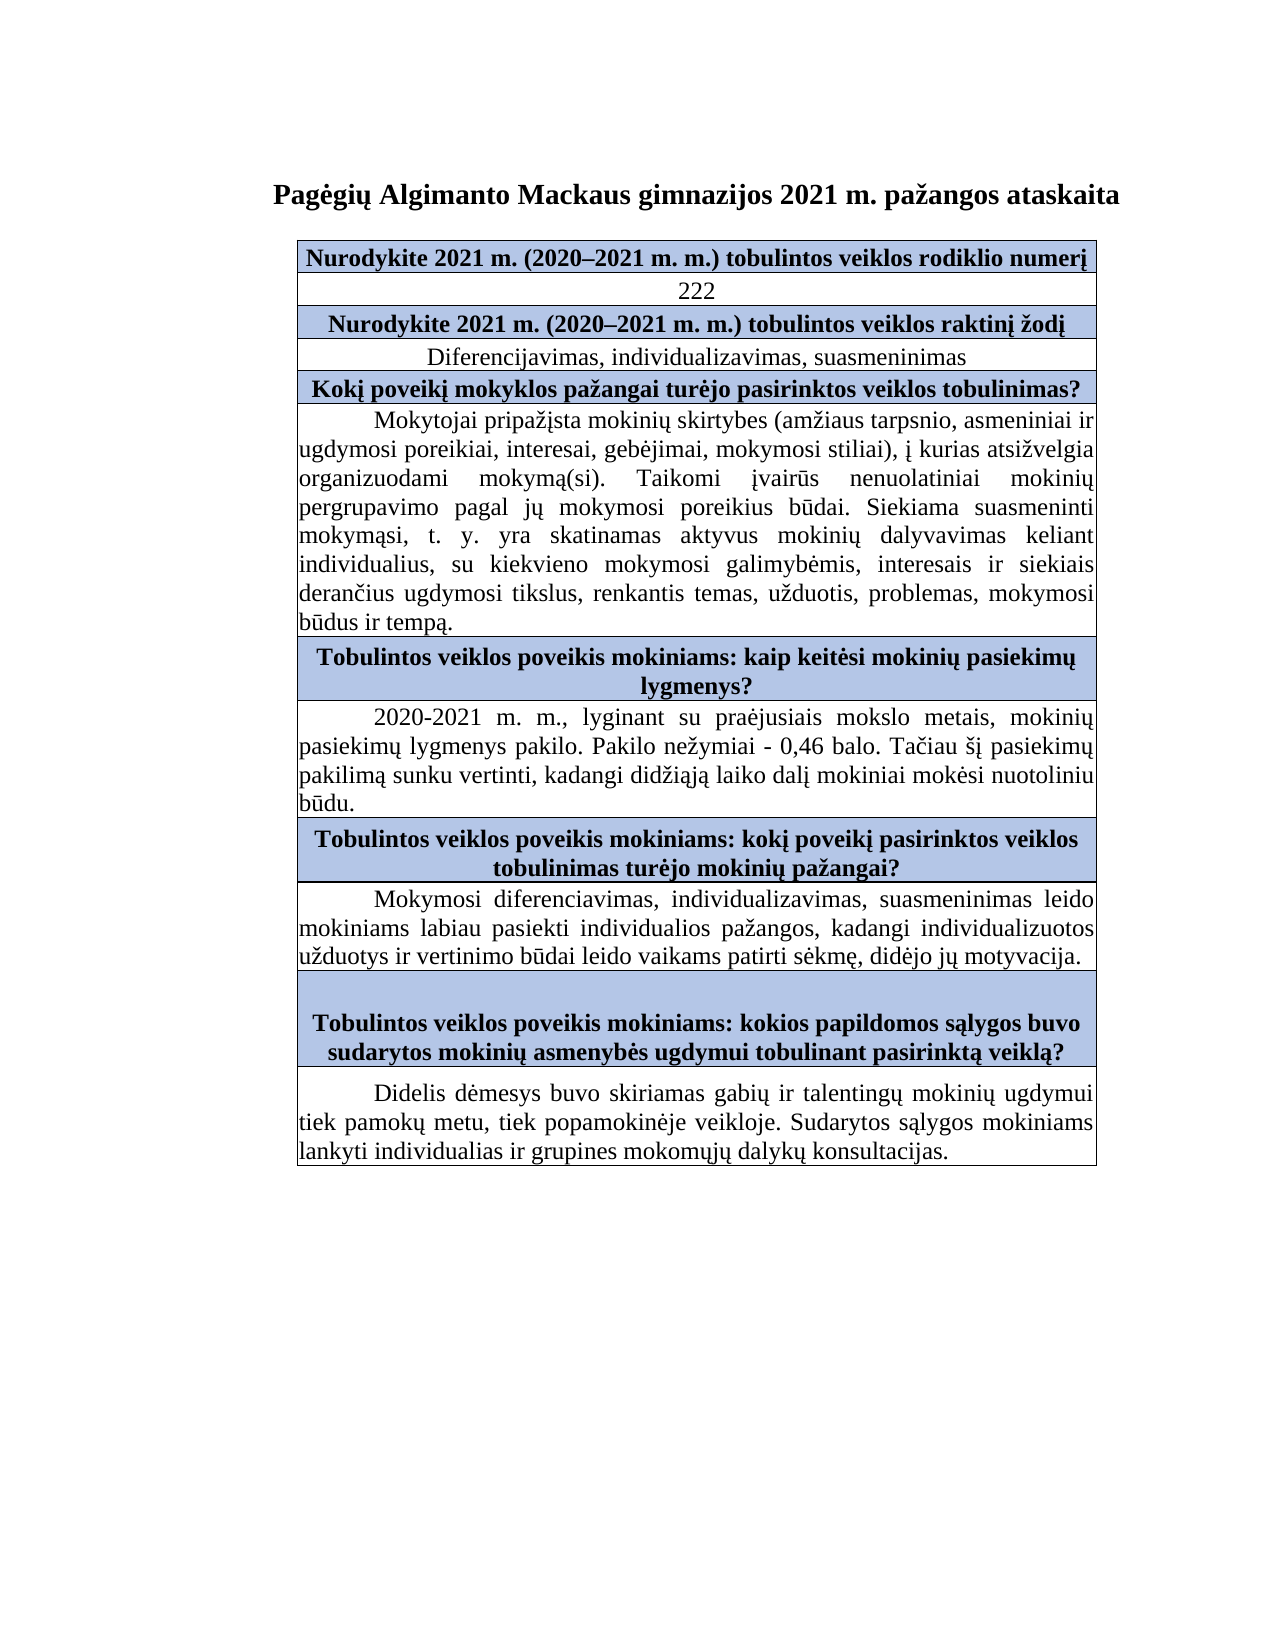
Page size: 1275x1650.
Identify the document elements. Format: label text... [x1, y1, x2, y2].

table_cell Tobulintos veiklos poveikis mokiniams: kaip keitėsi mokinių pasiekimų lygmenys? [298, 637, 1096, 700]
table_header Nurodykite 2021 m. (2020–2021 m. m.) tobulintos veiklos rodiklio numerį [298, 241, 1096, 272]
table_cell Mokymosi diferenciavimas, individualizavimas, suasmeninimas leido mokiniams labiau pasiekti individualios pažangos, kadangi individualizuotos užduotys ir vertinimo būdai leido vaikams patirti sėkmę, didėjo jų motyvacija. [298, 883, 1096, 970]
table_cell Mokytojai pripažįsta mokinių skirtybes (amžiaus tarpsnio, asmeniniai ir ugdymosi poreikiai, interesai, gebėjimai, mokymosi stiliai), į kurias atsižvelgia organizuodami mokymą(si). Taikomi įvairūs nenuolatiniai mokinių pergrupavimo pagal jų mokymosi poreikius būdai. Siekiama suasmeninti mokymąsi, t. y. yra skatinamas aktyvus mokinių dalyvavimas keliant individualius, su kiekvieno mokymosi galimybėmis, interesais ir siekiais derančius ugdymosi tikslus, renkantis temas, užduotis, problemas, mokymosi būdus ir tempą. [298, 404, 1096, 636]
text Pagėgių Algimanto Mackaus gimnazijos 2021 m. pažangos ataskaita [177, 177, 1216, 211]
table_cell Nurodykite 2021 m. (2020–2021 m. m.) tobulintos veiklos raktinį žodį [298, 306, 1096, 338]
table_cell 2020-2021 m. m., lyginant su praėjusiais mokslo metais, mokinių pasiekimų lygmenys pakilo. Pakilo nežymiai - 0,46 balo. Tačiau šį pasiekimų pakilimą sunku vertinti, kadangi didžiąją laiko dalį mokiniai mokėsi nuotoliniu būdu. [298, 701, 1096, 817]
table_cell Diferencijavimas, individualizavimas, suasmeninimas [298, 339, 1096, 370]
table_cell Didelis dėmesys buvo skiriamas gabių ir talentingų mokinių ugdymui tiek pamokų metu, tiek popamokinėje veikloje. Sudarytos sąlygos mokiniams lankyti individualias ir grupines mokomųjų dalykų konsultacijas. [298, 1067, 1096, 1164]
table_cell Tobulintos veiklos poveikis mokiniams: kokį poveikį pasirinktos veiklos tobulinimas turėjo mokinių pažangai? [298, 818, 1096, 881]
table_cell Tobulintos veiklos poveikis mokiniams: kokios papildomos sąlygos buvo sudarytos mokinių asmenybės ugdymui tobulinant pasirinktą veiklą? [298, 971, 1096, 1066]
table_cell 222 [298, 273, 1096, 305]
table_cell Kokį poveikį mokyklos pažangai turėjo pasirinktos veiklos tobulinimas? [298, 371, 1096, 403]
